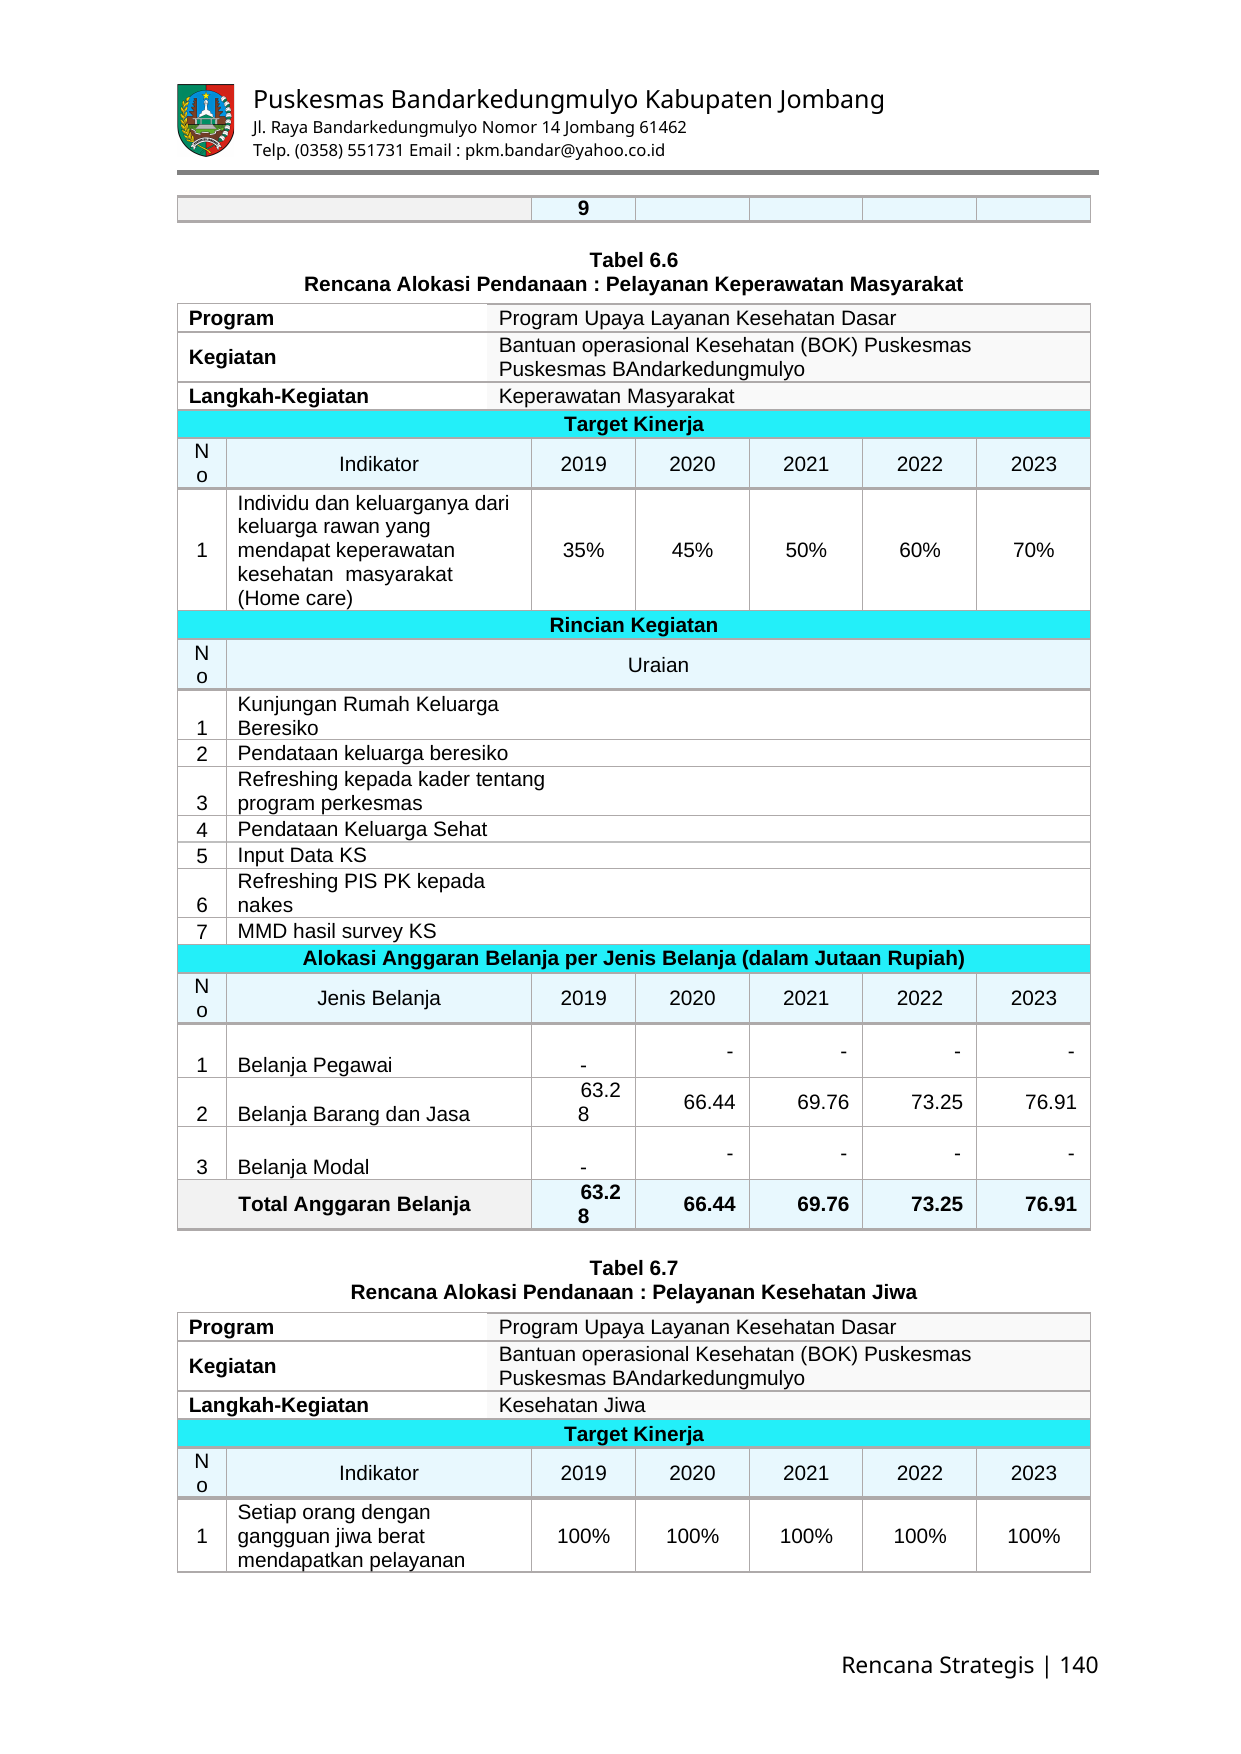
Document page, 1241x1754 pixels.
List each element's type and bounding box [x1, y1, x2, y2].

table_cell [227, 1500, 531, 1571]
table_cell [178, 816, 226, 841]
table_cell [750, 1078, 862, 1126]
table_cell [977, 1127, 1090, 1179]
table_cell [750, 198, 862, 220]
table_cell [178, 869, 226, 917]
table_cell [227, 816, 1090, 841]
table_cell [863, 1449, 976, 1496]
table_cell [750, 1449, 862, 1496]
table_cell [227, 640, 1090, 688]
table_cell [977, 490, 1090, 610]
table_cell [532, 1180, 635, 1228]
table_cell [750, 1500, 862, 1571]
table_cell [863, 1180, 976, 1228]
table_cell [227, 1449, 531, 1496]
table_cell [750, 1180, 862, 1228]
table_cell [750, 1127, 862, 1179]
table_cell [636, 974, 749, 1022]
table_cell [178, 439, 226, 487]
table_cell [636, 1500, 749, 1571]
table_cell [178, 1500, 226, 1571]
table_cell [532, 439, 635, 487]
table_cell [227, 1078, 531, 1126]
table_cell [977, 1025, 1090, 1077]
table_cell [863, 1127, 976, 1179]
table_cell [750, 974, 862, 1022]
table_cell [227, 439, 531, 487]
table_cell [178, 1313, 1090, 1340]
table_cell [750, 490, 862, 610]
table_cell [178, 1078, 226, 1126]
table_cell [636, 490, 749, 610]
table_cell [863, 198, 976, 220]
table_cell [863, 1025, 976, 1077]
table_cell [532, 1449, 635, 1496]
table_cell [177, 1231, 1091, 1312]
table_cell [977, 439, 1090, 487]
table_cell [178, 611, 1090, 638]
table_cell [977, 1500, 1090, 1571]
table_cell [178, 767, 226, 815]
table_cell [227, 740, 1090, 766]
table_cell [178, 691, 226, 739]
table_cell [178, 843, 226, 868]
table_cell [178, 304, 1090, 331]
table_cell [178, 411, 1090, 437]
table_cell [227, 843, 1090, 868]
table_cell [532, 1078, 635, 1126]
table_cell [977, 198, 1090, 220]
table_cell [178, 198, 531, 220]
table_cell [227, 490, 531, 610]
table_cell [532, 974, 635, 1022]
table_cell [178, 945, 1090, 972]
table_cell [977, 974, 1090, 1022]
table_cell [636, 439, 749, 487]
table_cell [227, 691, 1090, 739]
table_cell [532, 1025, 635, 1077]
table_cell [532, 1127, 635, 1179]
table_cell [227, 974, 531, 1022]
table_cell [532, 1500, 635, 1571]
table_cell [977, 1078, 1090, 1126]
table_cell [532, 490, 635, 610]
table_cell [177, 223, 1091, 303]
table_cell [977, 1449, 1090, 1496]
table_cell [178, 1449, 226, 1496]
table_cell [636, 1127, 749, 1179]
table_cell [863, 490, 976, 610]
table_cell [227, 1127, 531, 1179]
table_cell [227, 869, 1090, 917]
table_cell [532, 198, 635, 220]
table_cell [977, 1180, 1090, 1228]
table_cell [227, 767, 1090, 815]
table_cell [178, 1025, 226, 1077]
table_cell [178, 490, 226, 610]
picture [177, 84, 235, 157]
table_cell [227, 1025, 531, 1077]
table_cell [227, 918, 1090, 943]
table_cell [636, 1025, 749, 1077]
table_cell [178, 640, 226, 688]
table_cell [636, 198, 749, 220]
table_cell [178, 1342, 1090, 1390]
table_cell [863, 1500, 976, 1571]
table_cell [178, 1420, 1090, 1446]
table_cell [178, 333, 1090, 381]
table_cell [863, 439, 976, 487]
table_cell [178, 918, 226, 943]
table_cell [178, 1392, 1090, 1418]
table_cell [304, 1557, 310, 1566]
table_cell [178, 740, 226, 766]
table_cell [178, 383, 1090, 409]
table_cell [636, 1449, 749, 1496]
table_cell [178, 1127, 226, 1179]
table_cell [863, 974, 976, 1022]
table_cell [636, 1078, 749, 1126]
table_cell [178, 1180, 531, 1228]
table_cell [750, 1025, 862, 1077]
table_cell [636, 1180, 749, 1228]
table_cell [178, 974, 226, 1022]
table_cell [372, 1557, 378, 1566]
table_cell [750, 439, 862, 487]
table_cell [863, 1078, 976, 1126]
